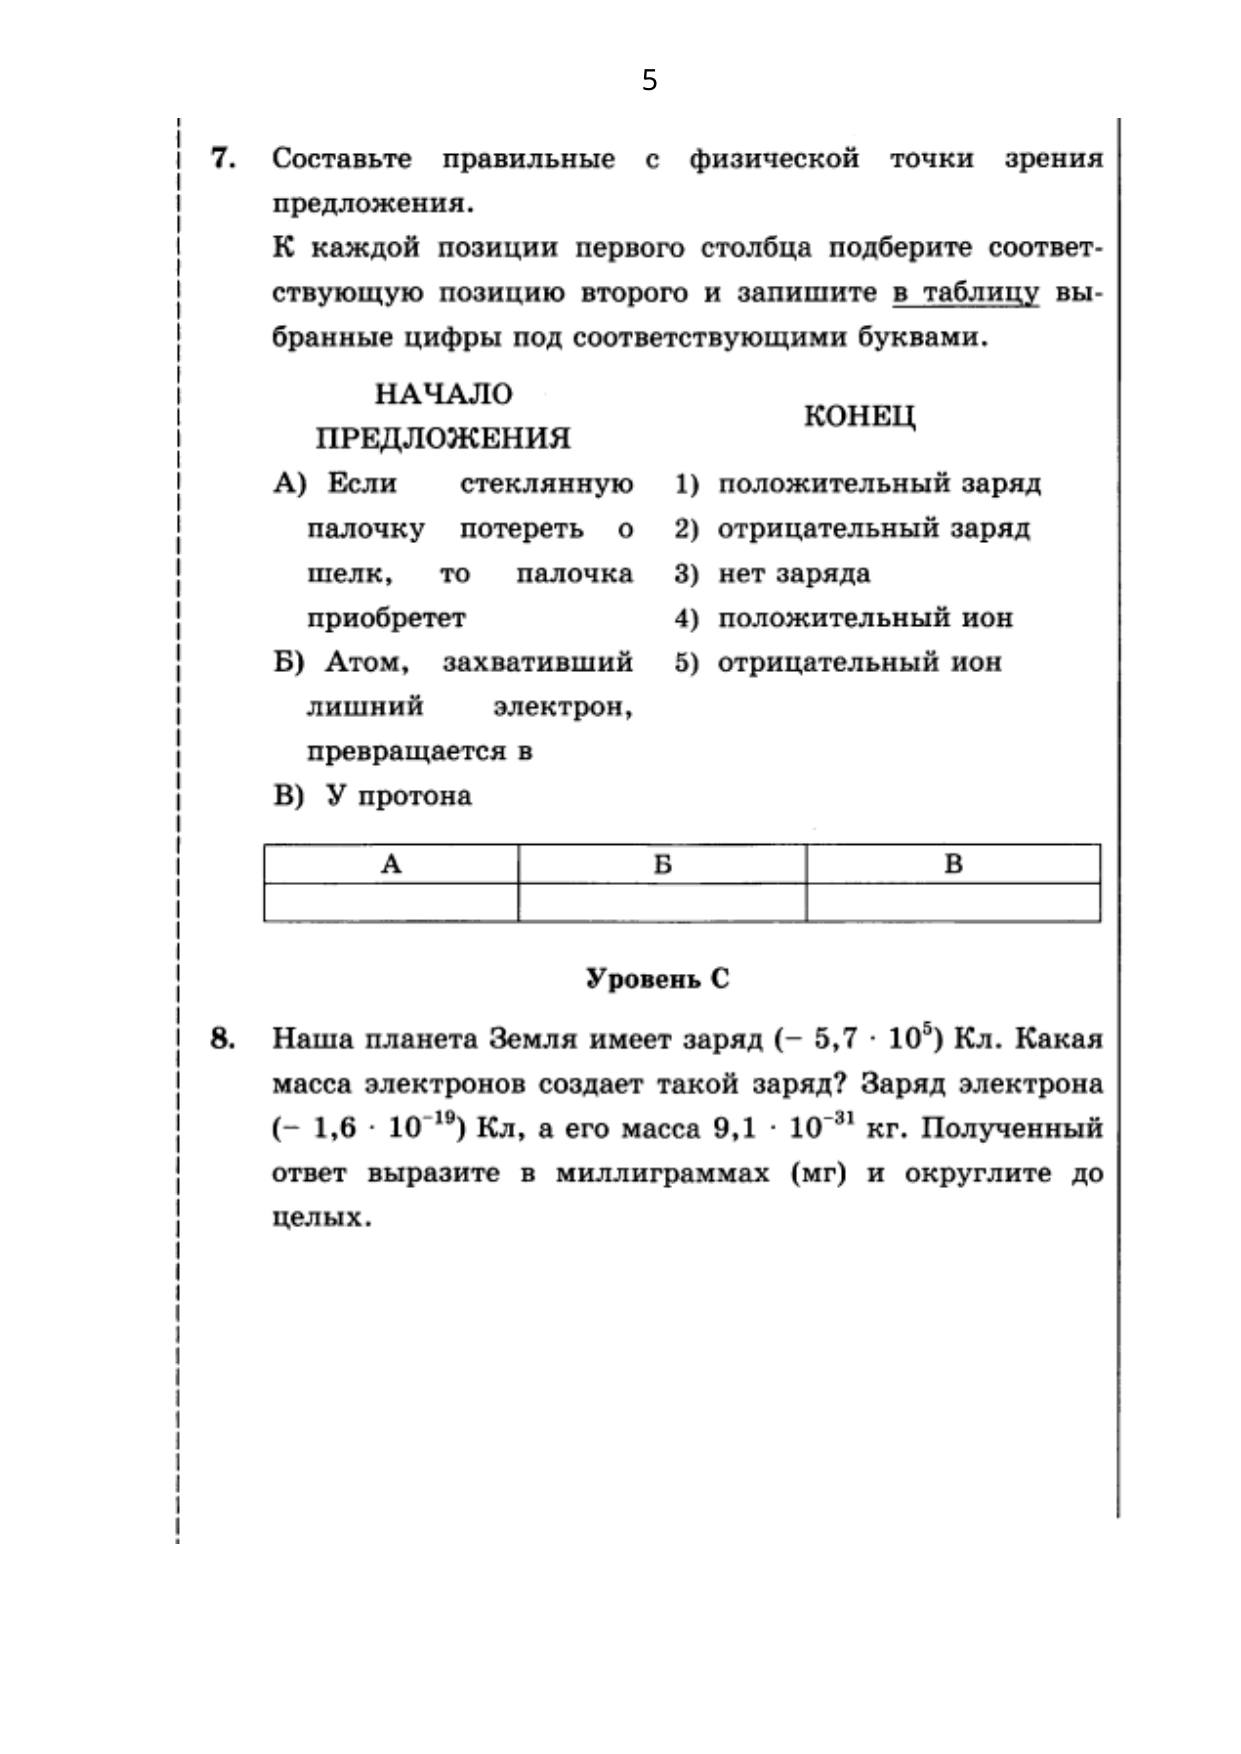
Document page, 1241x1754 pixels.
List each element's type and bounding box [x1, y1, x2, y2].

picture [174, 118, 1125, 1544]
